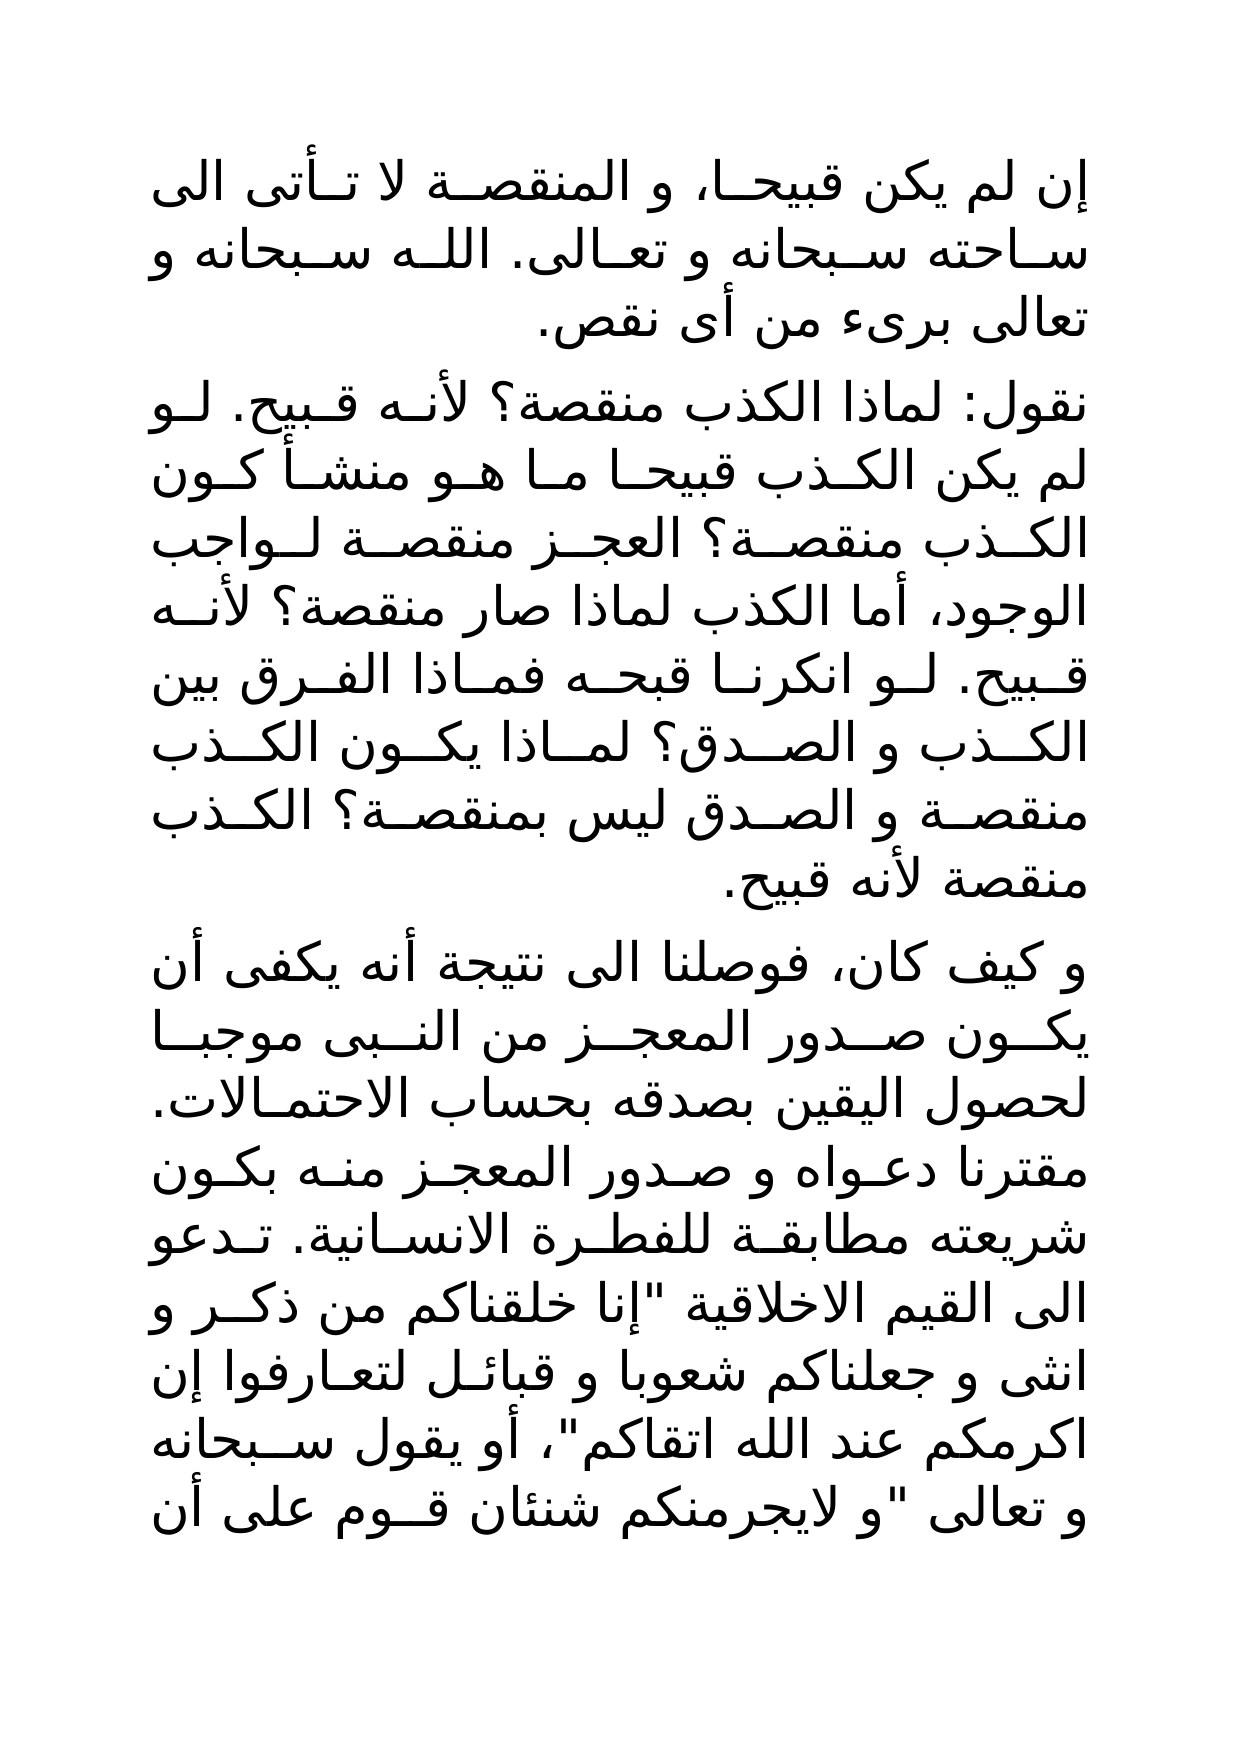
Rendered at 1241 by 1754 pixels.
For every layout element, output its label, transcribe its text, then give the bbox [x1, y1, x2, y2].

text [150, 150, 1090, 349]
text نقول: لماذا الکذب منقصة؟ لأنه قبیح. لو لم یکن الکذب قبیحا ما هو منشأ کون الکذب منقصة؟ العجز منقصة لواجب الوجود، أما الکذب لماذا صار منقصة؟ لأنه قبیح. لو انکرنا قبحه فماذا الفرق بین الکذب و الصدق؟ لماذا یکون الکذب منقصة و الصدق لیس بمنقصة؟ الکذب منقصة لأنه قبیح. [150, 371, 1090, 910]
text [150, 932, 1090, 1539]
